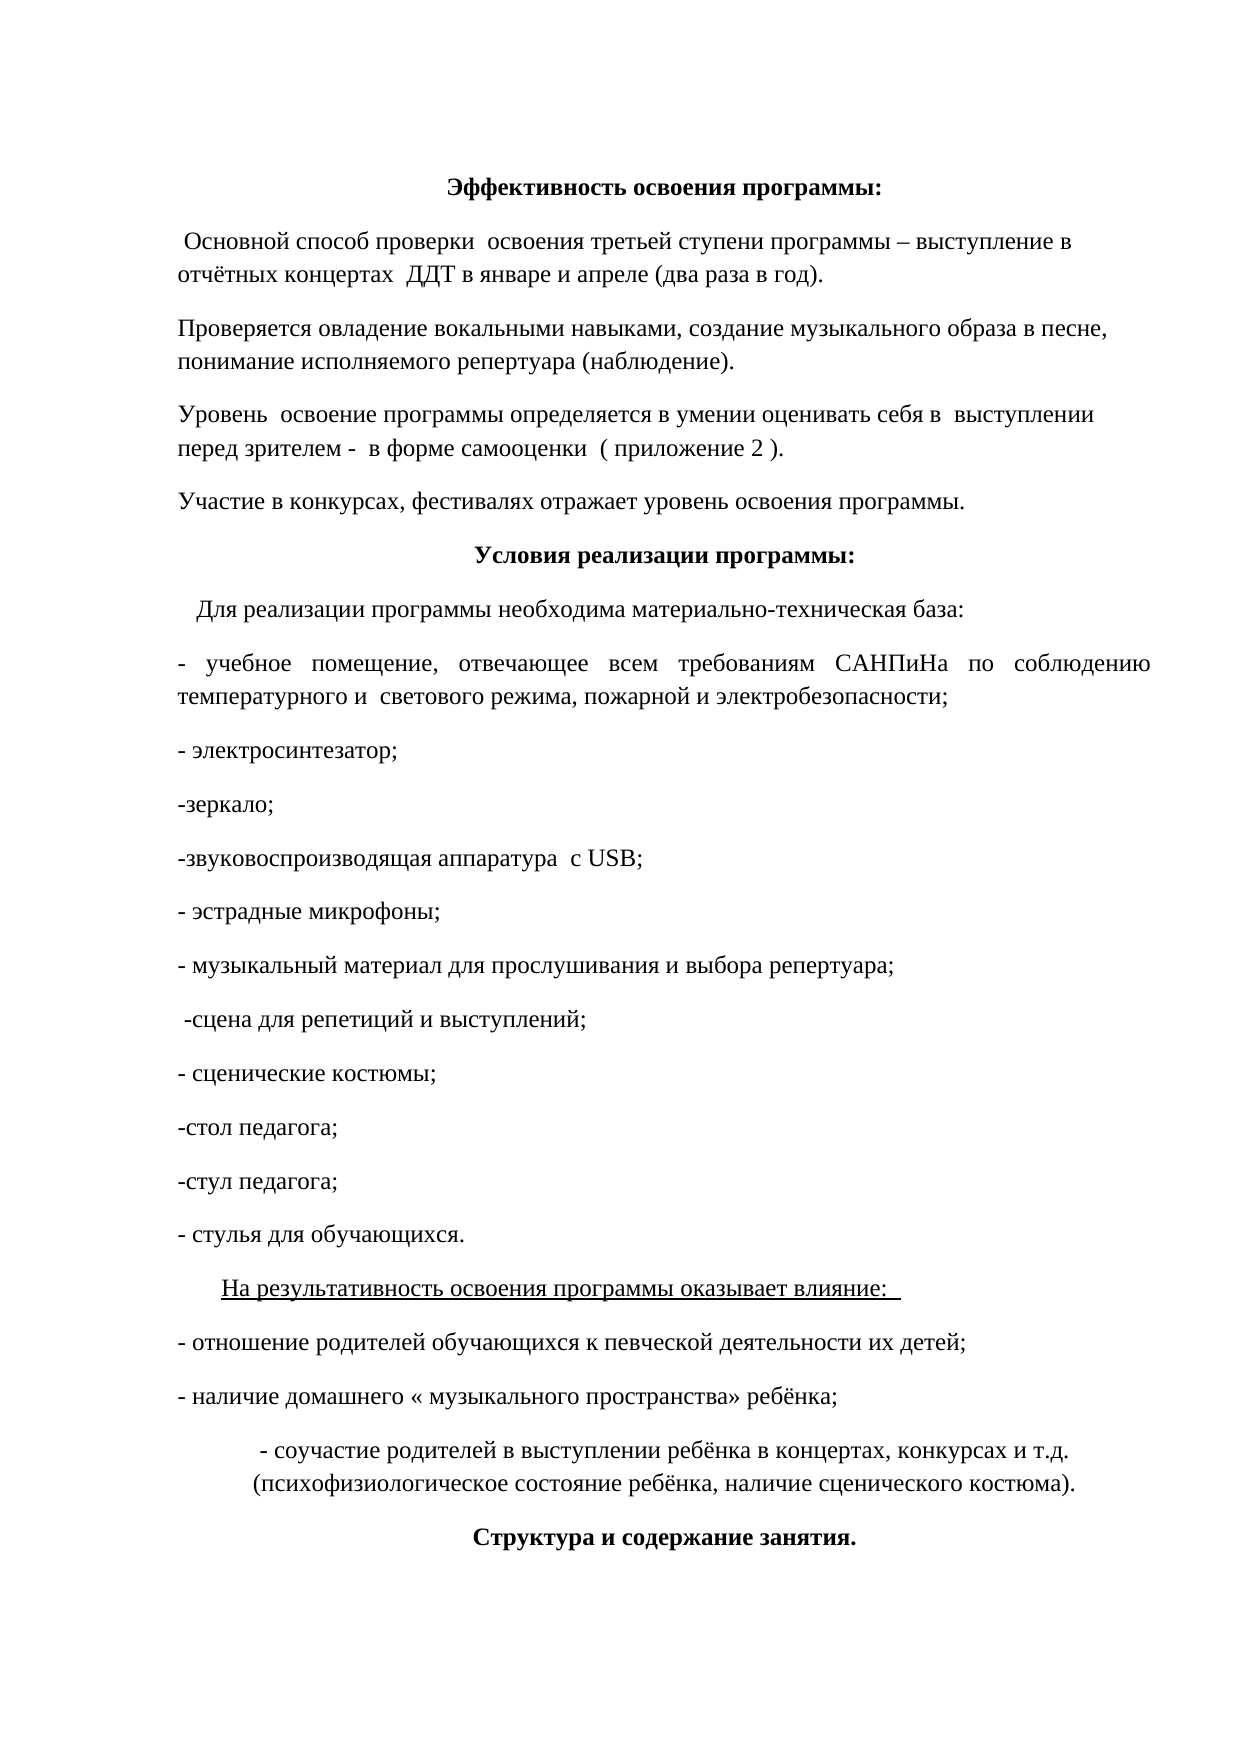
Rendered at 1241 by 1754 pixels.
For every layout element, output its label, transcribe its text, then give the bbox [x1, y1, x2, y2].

text Уровень освоение программы определяется в умении оценивать себя в выступлении перед зрителем - в форме самооценки ( приложение 2 ). [177, 399, 1152, 461]
text Основной способ проверки освоения третьей ступени программы – выступление в отчётных концертах ДДТ в январе и апреле (два раза в год). [177, 226, 1152, 288]
text -звуковоспроизводящая аппаратура с USB; [177, 843, 1152, 871]
text Проверяется овладение вокальными навыками, создание музыкального образа в песне, понимание исполняемого репертуара (наблюдение). [177, 313, 1152, 374]
text - сценические костюмы; [177, 1058, 1152, 1087]
text -стул педагога; [177, 1166, 1152, 1194]
text -зеркало; [177, 789, 1152, 817]
text -сцена для репетиций и выступлений; [177, 1004, 1152, 1033]
text - эстрадные микрофоны; [177, 896, 1152, 925]
text - соучастие родителей в выступлении ребёнка в концертах, конкурсах и т.д. (психофизиологическое состояние ребёнка, наличие сценического костюма). [177, 1435, 1152, 1497]
text - музыкальный материал для прослушивания и выбора репертуара; [177, 950, 1152, 979]
text - учебное помещение, отвечающее всем требованиям САНПиНа по соблюдению температурного и светового режима, пожарной и электробезопасности; [177, 648, 1152, 710]
text Участие в конкурсах, фестивалях отражает уровень освоения программы. [177, 486, 1152, 515]
text Эффективность освоения программы: [177, 172, 1152, 201]
text Условия реализации программы: [177, 540, 1152, 569]
text - наличие домашнего « музыкального пространства» ребёнка; [177, 1381, 1152, 1410]
text - стулья для обучающихся. [177, 1219, 1152, 1248]
text На результативность освоения программы оказывает влияние: [177, 1273, 1152, 1302]
text Для реализации программы необходима материально-техническая база: [177, 594, 1152, 623]
text Структура и содержание занятия. [177, 1522, 1152, 1551]
text -стол педагога; [177, 1112, 1152, 1141]
text - отношение родителей обучающихся к певческой деятельности их детей; [177, 1327, 1152, 1356]
text - электросинтезатор; [177, 735, 1152, 764]
